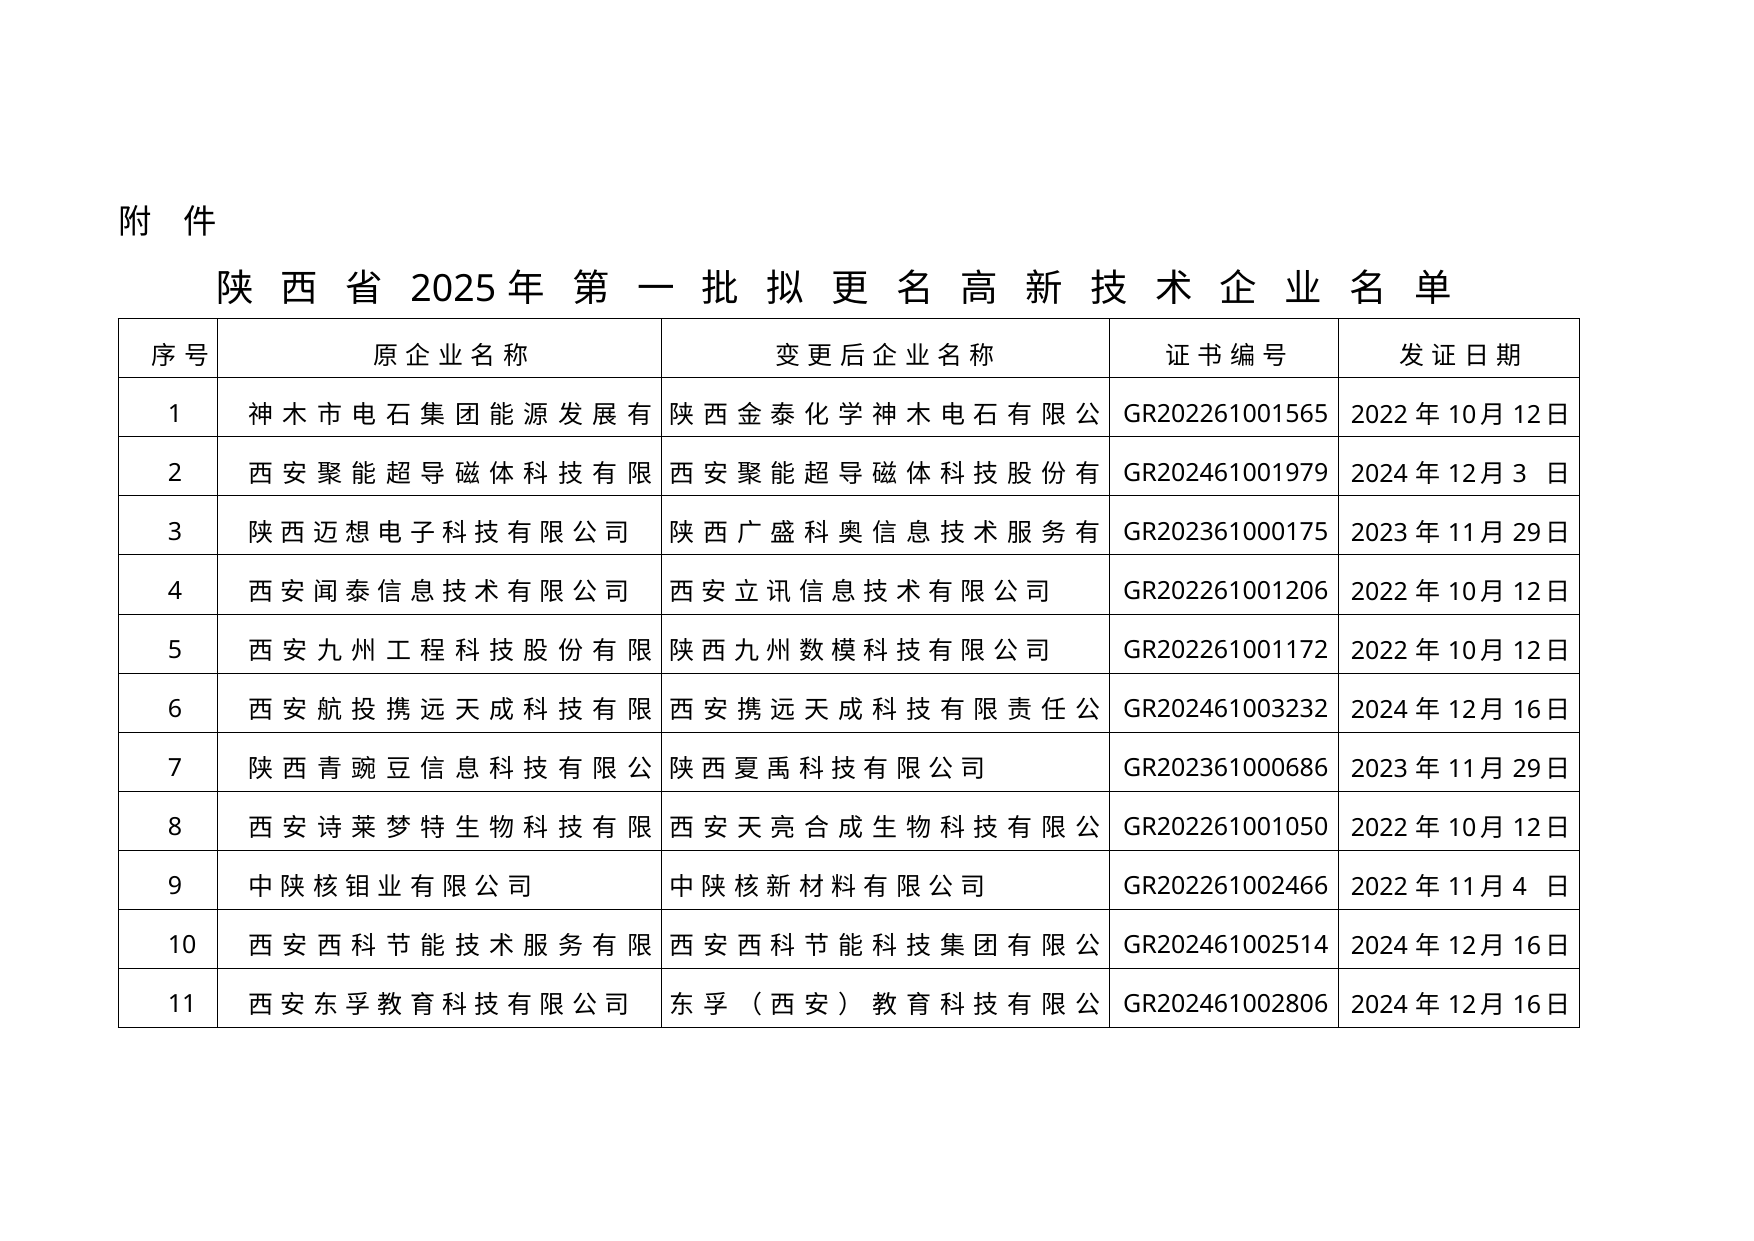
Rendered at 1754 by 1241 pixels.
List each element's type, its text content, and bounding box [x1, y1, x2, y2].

table_cell 西安聚能超导磁体科技股份有限公司 [662, 437, 1109, 495]
table_cell 陕西广盛科奥信息技术服务有限公司 [662, 496, 1109, 554]
table_cell 5 [119, 615, 217, 672]
table_cell 2022年10月12日 [1339, 555, 1579, 613]
table_cell GR202261002466 [1110, 851, 1338, 909]
table_cell GR202261001050 [1110, 792, 1338, 850]
table_cell 2024年12月16日 [1339, 674, 1579, 732]
table_cell 3 [119, 496, 217, 554]
table_cell 陕西青豌豆信息科技有限公司 [218, 733, 661, 791]
table_cell 8 [119, 792, 217, 850]
table_cell GR202461002806 [1110, 969, 1338, 1027]
table_cell 神木市电石集团能源发展有限责任公司 [218, 378, 661, 436]
table_cell 陕西夏禹科技有限公司 [662, 733, 1109, 791]
table_header 序号 [119, 319, 217, 377]
table_cell 西安东孚教育科技有限公司 [218, 969, 661, 1027]
table_cell 11 [119, 969, 217, 1027]
table_cell 西安携远天成科技有限责任公司 [662, 674, 1109, 732]
text 陕西省2025年第一批拟更名高新技术企业名单 [118, 252, 1576, 318]
table_cell 2023年11月29日 [1339, 733, 1579, 791]
table_cell 陕西金泰化学神木电石有限公司 [662, 378, 1109, 436]
table_cell GR202461003232 [1110, 674, 1338, 732]
table_cell GR202361000686 [1110, 733, 1338, 791]
table_cell 西安西科节能科技集团有限公司 [662, 910, 1109, 968]
table_cell GR202261001565 [1110, 378, 1338, 436]
table_cell GR202261001172 [1110, 615, 1338, 672]
table_cell 1 [119, 378, 217, 436]
table_cell 2022年10月12日 [1339, 378, 1579, 436]
table_cell 西安航投携远天成科技有限责任公司 [218, 674, 661, 732]
table_header 变更后企业名称 [662, 319, 1109, 377]
table_cell GR202261001206 [1110, 555, 1338, 613]
table_cell 9 [119, 851, 217, 909]
table_cell 2 [119, 437, 217, 495]
table_cell 2022年10月12日 [1339, 792, 1579, 850]
table_cell 西安闻泰信息技术有限公司 [218, 555, 661, 613]
table_cell 陕西九州数模科技有限公司 [662, 615, 1109, 672]
table_cell 2022年11月4日 [1339, 851, 1579, 909]
table_cell 6 [119, 674, 217, 732]
table_cell 西安九州工程科技股份有限公司 [218, 615, 661, 672]
table_cell 西安诗莱梦特生物科技有限公司 [218, 792, 661, 850]
table_cell 西安西科节能技术服务有限公司 [218, 910, 661, 968]
table_header 原企业名称 [218, 319, 661, 377]
table_cell 东孚（西安）教育科技有限公司 [662, 969, 1109, 1027]
table_cell 陕西迈想电子科技有限公司 [218, 496, 661, 554]
table_cell 10 [119, 910, 217, 968]
table_header 发证日期 [1339, 319, 1579, 377]
table_cell 2024年12月16日 [1339, 969, 1579, 1027]
table_cell 4 [119, 555, 217, 613]
table_cell 中陕核新材料有限公司 [662, 851, 1109, 909]
table_cell 2024年12月16日 [1339, 910, 1579, 968]
table_header 证书编号 [1110, 319, 1338, 377]
table_cell 2022年10月12日 [1339, 615, 1579, 672]
text 附件 [118, 186, 1576, 252]
table_cell 7 [119, 733, 217, 791]
table_cell 西安立讯信息技术有限公司 [662, 555, 1109, 613]
table_cell GR202461002514 [1110, 910, 1338, 968]
table_cell 中陕核钼业有限公司 [218, 851, 661, 909]
table_cell GR202361000175 [1110, 496, 1338, 554]
table_cell 2023年11月29日 [1339, 496, 1579, 554]
table_cell GR202461001979 [1110, 437, 1338, 495]
table_cell 西安聚能超导磁体科技有限公司 [218, 437, 661, 495]
table_cell 2024年12月3日 [1339, 437, 1579, 495]
table_cell 西安天亮合成生物科技有限公司 [662, 792, 1109, 850]
